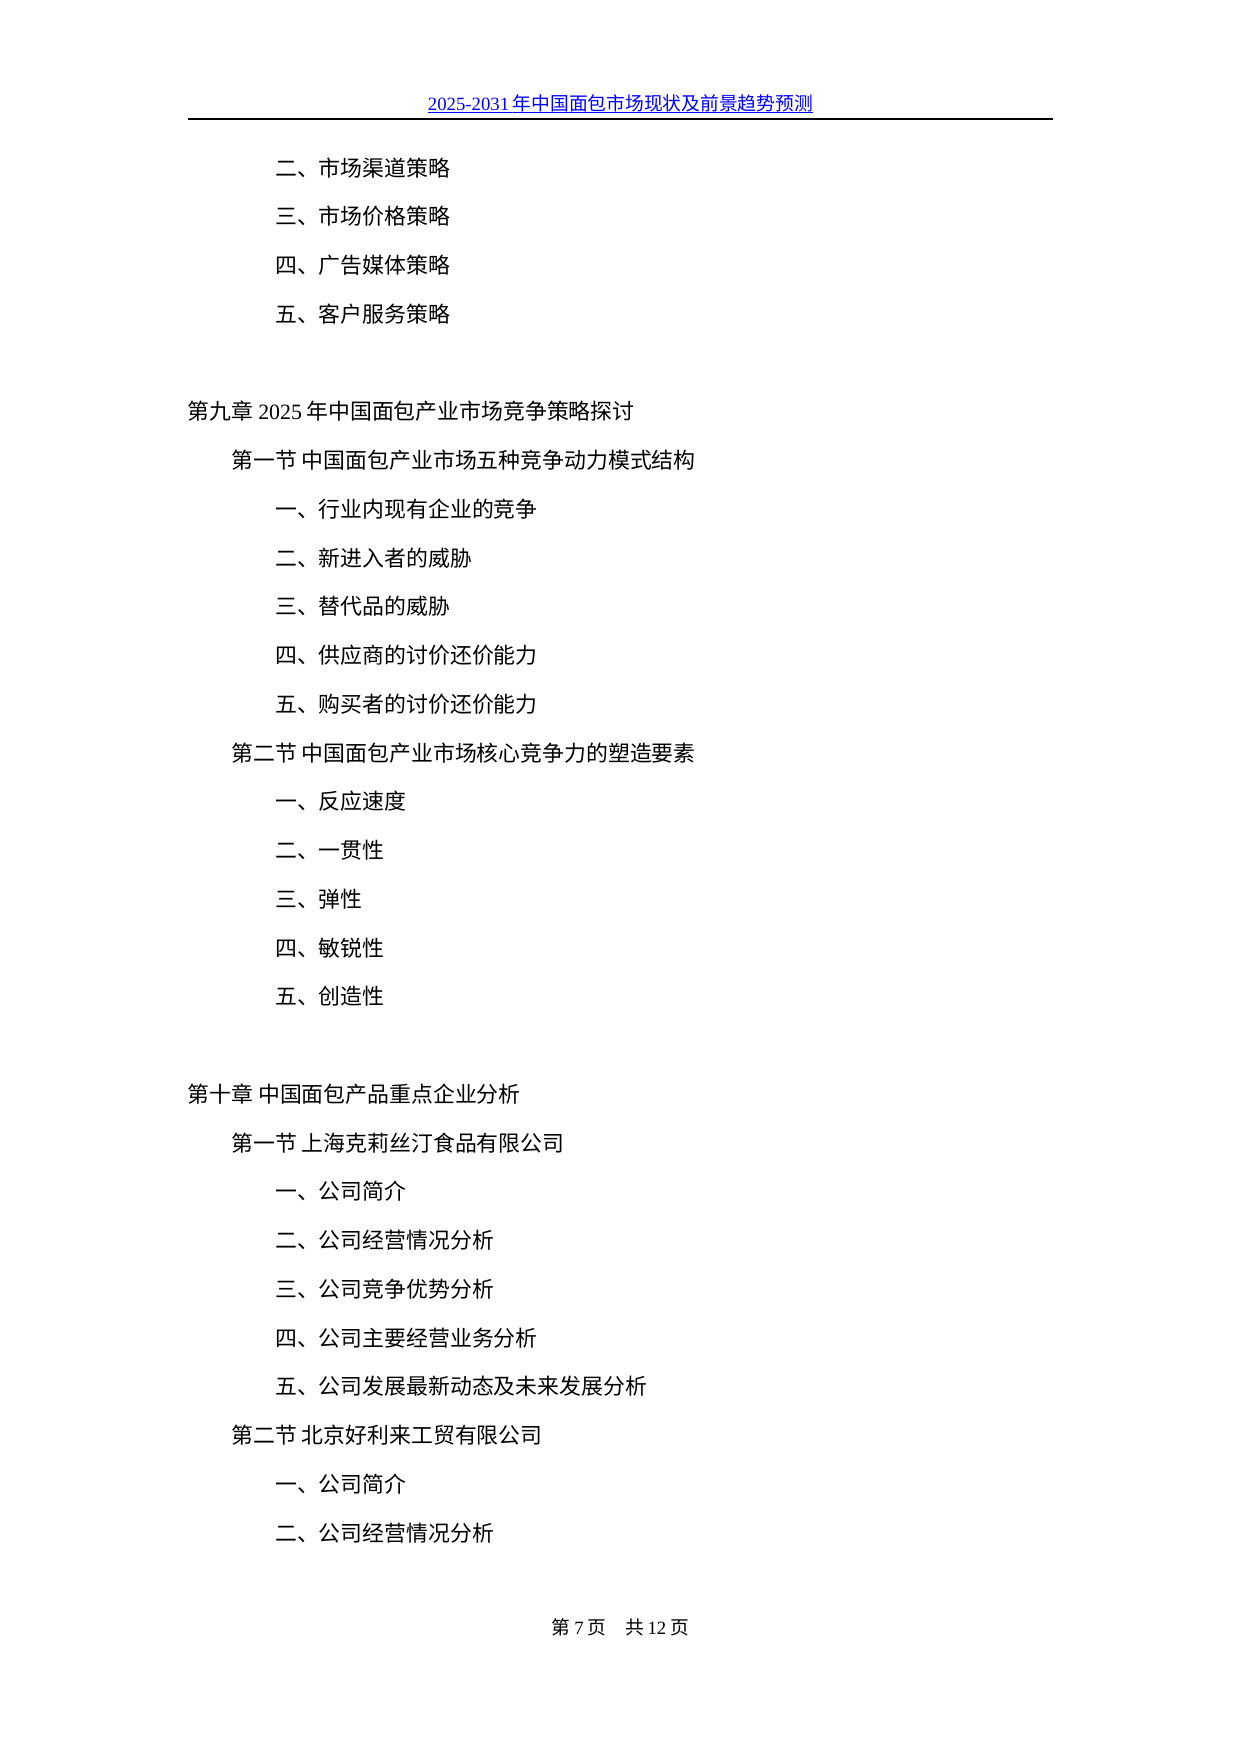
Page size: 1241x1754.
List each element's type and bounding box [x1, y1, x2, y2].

text [187, 150, 1053, 1548]
